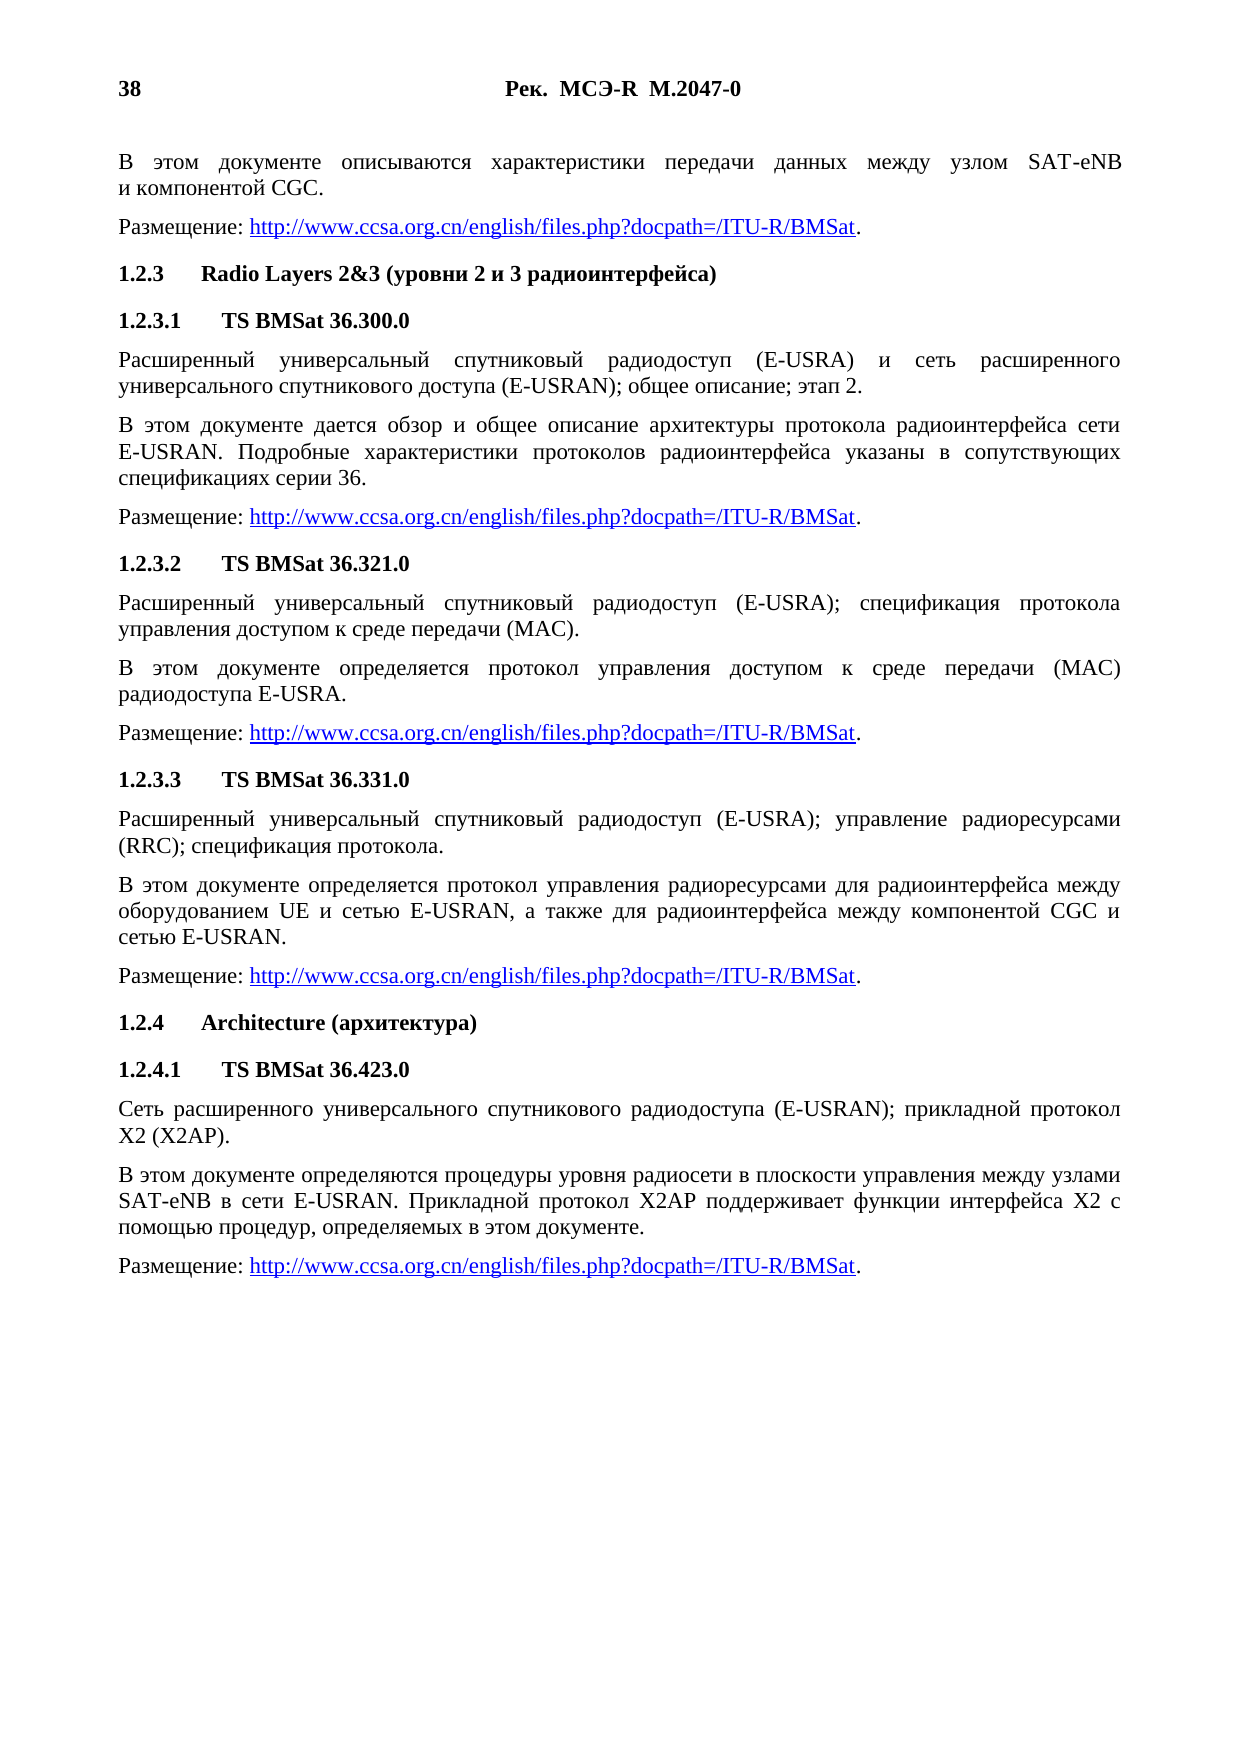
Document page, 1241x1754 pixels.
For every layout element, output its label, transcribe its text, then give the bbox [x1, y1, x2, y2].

text В этом документе описываются характеристики передачи данных между узлом SAT-eNB и компонентой CGC. [118, 148, 1122, 200]
text Размещение: http://www.ccsa.org.cn/english/files.php?docpath=/ITU-R/BMSat. [118, 962, 1122, 988]
text Размещение: http://www.ccsa.org.cn/english/files.php?docpath=/ITU-R/BMSat. [118, 1252, 1122, 1278]
text Расширенный универсальный спутниковый радиодоступ (E-USRA); управление радиоресурсами (RRC); спецификация протокола. [118, 805, 1122, 858]
text В этом документе определяется протокол управления радиоресурсами для радиоинтерфейса между оборудованием UE и сетью E-USRAN, а также для радиоинтерфейса между компонентой CGC и сетью E-USRAN. [118, 871, 1122, 950]
subtitle 1.2.3 Radio Layers 2&3 (уровни 2 и 3 радиоинтерфейса) [118, 260, 1122, 286]
text В этом документе определяется протокол управления доступом к среде передачи (MAC) радиодоступа E-USRA. [118, 654, 1122, 707]
text Сеть расширенного универсального спутникового радиодоступа (E-USRAN); прикладной протокол X2 (X2AP). [118, 1095, 1122, 1148]
subtitle 1.2.4 Architecture (архитектура) [118, 1009, 1122, 1036]
text Размещение: http://www.ccsa.org.cn/english/files.php?docpath=/ITU-R/BMSat. [118, 719, 1122, 746]
text Расширенный универсальный спутниковый радиодоступ (E-USRA); спецификация протокола управления доступом к среде передачи (MAC). [118, 589, 1122, 642]
subtitle 1.2.4.1 TS BMSat 36.423.0 [118, 1057, 1122, 1083]
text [118, 213, 1122, 239]
text Расширенный универсальный спутниковый радиодоступ (E-USRA) и сеть расширенного универсального спутникового доступа (E-USRAN); общее описание; этап 2. [118, 346, 1122, 399]
subtitle 1.2.3.1 TS BMSat 36.300.0 [118, 307, 1122, 334]
text В этом документе дается обзор и общее описание архитектуры протокола радиоинтерфейса сети E-USRAN. Подробные характеристики протоколов радиоинтерфейса указаны в сопутствующих спецификациях серии 36. [118, 411, 1122, 490]
text В этом документе определяются процедуры уровня радиосети в плоскости управления между узлами SAT-eNB в сети E-USRAN. Прикладной протокол X2AP поддерживает функции интерфейса Х2 с помощью процедур, определяемых в этом документе. [118, 1161, 1122, 1240]
text Размещение: http://www.ccsa.org.cn/english/files.php?docpath=/ITU-R/BMSat. [118, 503, 1122, 529]
subtitle 1.2.3.2 TS BMSat 36.321.0 [118, 550, 1122, 576]
subtitle 1.2.3.3 TS BMSat 36.331.0 [118, 767, 1122, 793]
